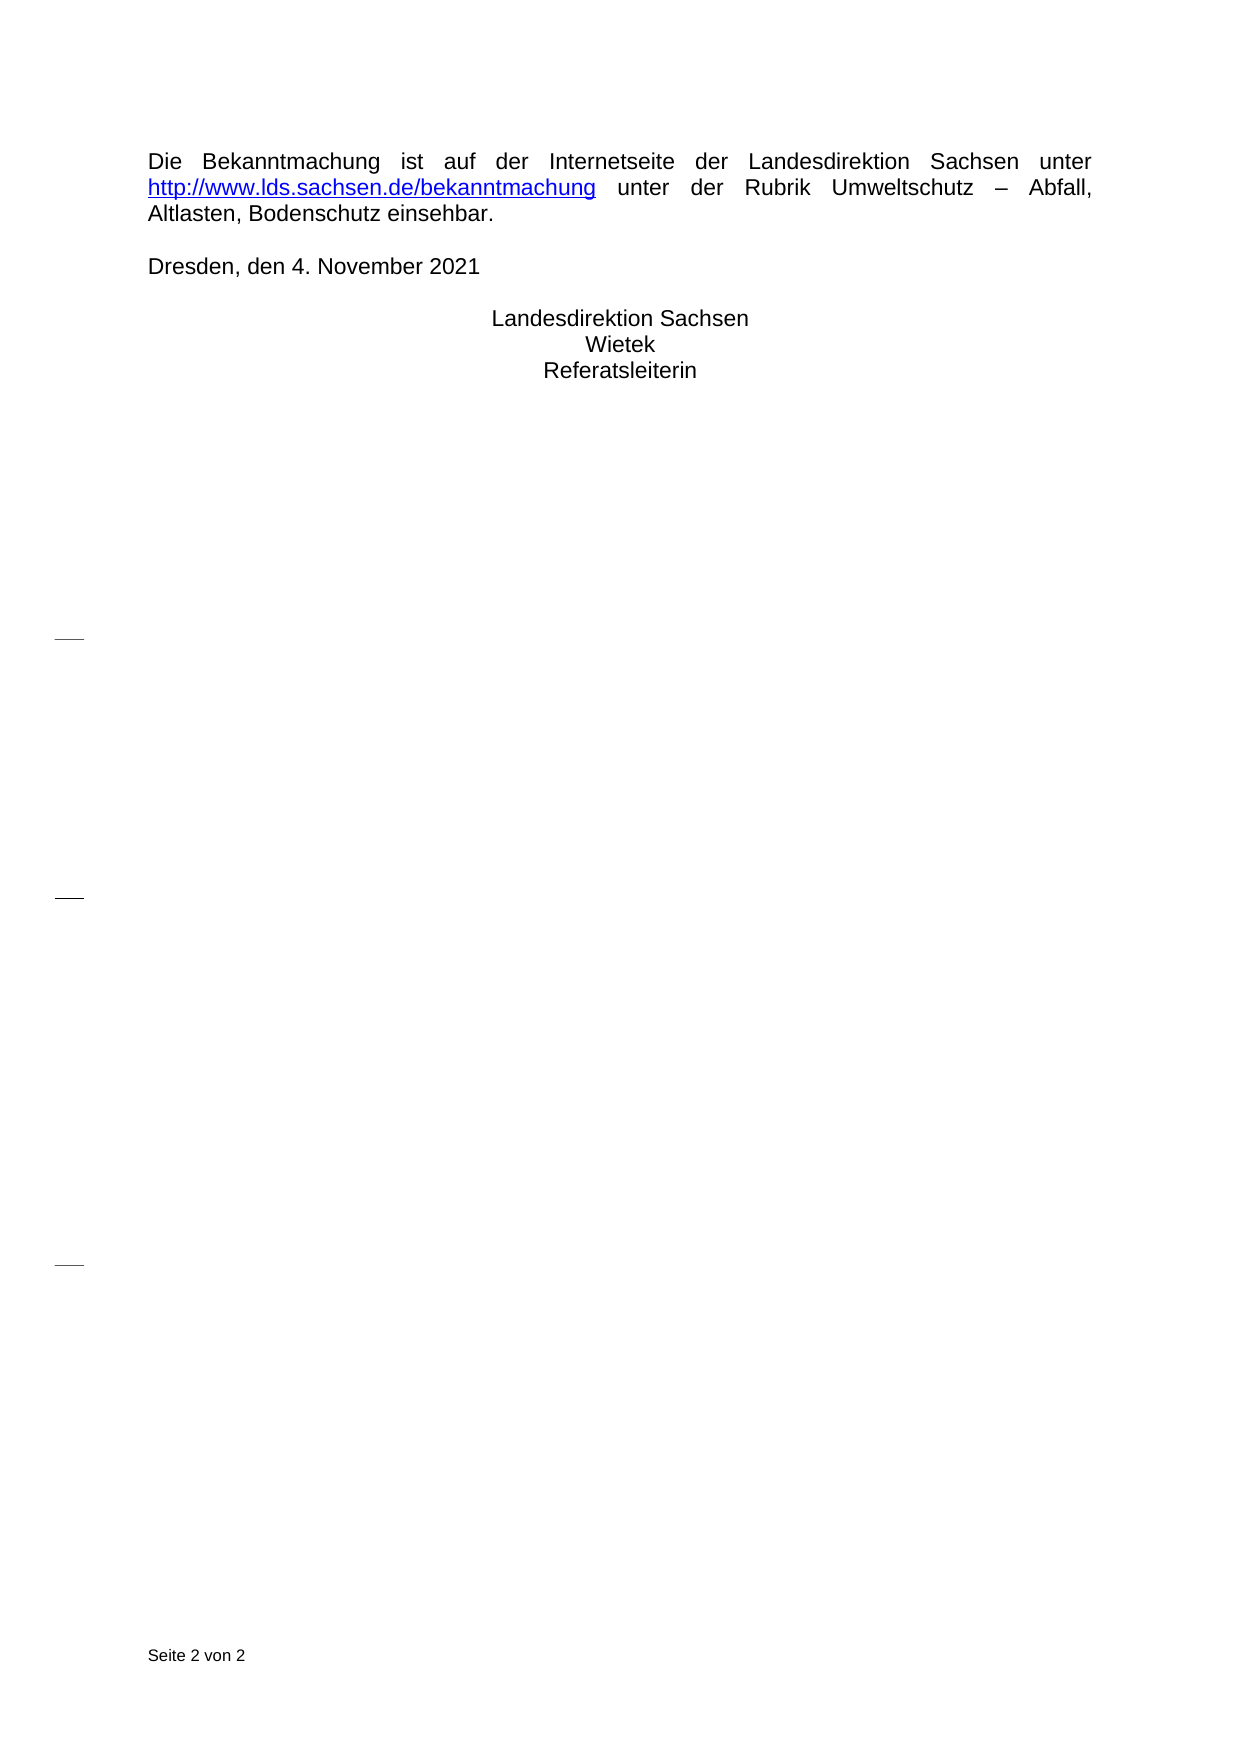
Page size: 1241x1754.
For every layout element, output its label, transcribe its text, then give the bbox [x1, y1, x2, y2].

text Dresden, den 4. November 2021 [148, 253, 1092, 279]
text Die Bekanntmachung ist auf der Internetseite der Landesdirektion Sachsen unter http://www.lds.sachsen.de/bekanntmachung unter der Rubrik Umweltschutz – Abfall, Altlasten, Bodenschutz einsehbar. [148, 148, 1092, 227]
text Landesdirektion Sachsen [148, 304, 1092, 331]
text Referatsleiterin [148, 357, 1092, 383]
text Wietek [148, 331, 1092, 357]
